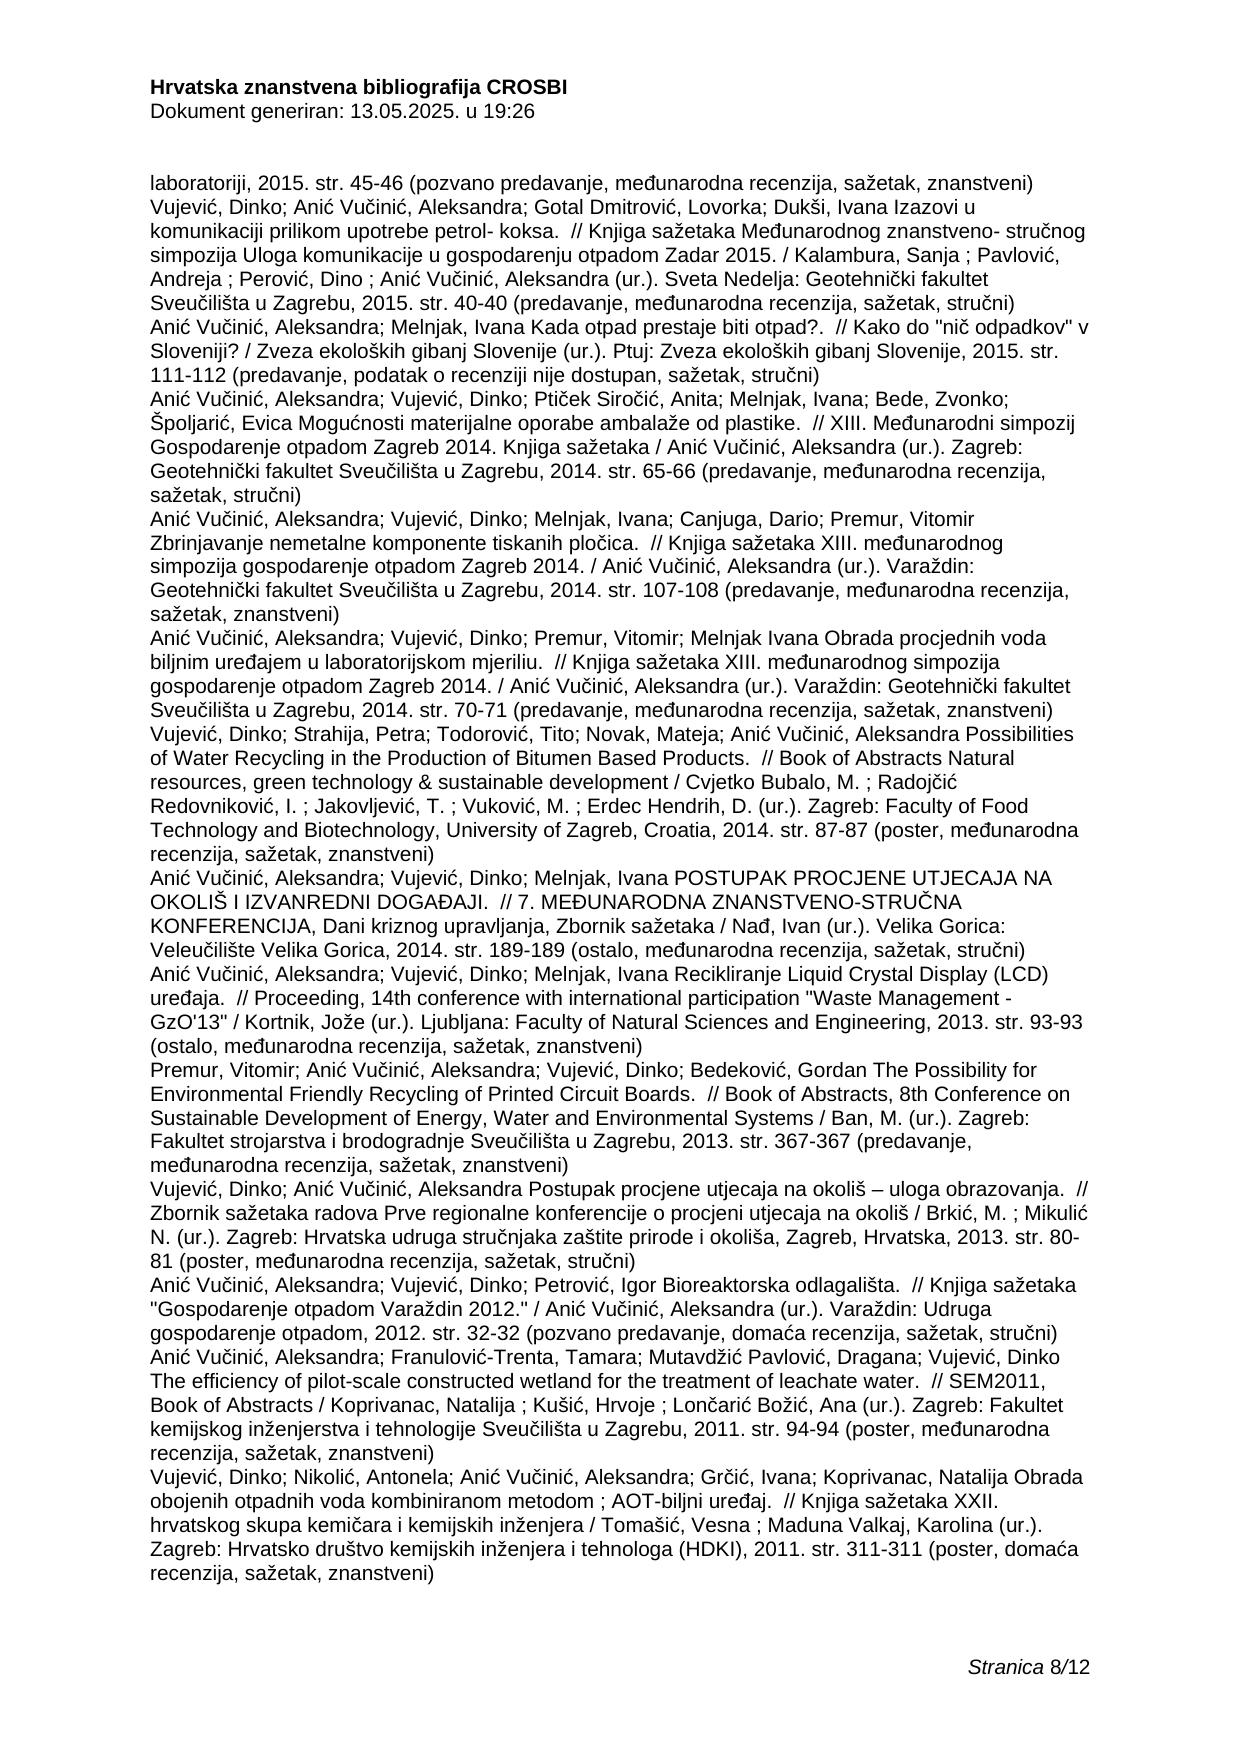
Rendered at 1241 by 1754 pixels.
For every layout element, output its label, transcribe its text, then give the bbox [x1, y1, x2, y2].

text Anić Vučinić, Aleksandra; Vujević, Dinko; Melnjak, Ivana [150, 866, 1090, 962]
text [150, 171, 1090, 195]
text Anić Vučinić, Aleksandra; Franulović-Trenta, Tamara; Mutavdžić Pavlović, Dragana; Vujević, Dinko [150, 1345, 1090, 1465]
text Vujević, Dinko; Nikolić, Antonela; Anić Vučinić, Aleksandra; Grčić, Ivana; Koprivanac, Natalija [150, 1465, 1090, 1584]
text Premur, Vitomir; Anić Vučinić, Aleksandra; Vujević, Dinko; Bedeković, Gordan [150, 1057, 1090, 1177]
text Anić Vučinić, Aleksandra; Vujević, Dinko; Petrović, Igor [150, 1273, 1090, 1345]
text Anić Vučinić, Aleksandra; Melnjak, Ivana [150, 315, 1090, 387]
text Vujević, Dinko; Strahija, Petra; Todorović, Tito; Novak, Mateja; Anić Vučinić, Aleksandra [150, 722, 1090, 866]
text Anić Vučinić, Aleksandra; Vujević, Dinko; Premur, Vitomir; Melnjak Ivana [150, 626, 1090, 722]
text Vujević, Dinko; Anić Vučinić, Aleksandra [150, 1177, 1090, 1273]
text Anić Vučinić, Aleksandra; Vujević, Dinko; Ptiček Siročić, Anita; Melnjak, Ivana; Bede, Zvonko; Špoljarić, Evica [150, 387, 1090, 506]
text Vujević, Dinko; Anić Vučinić, Aleksandra; Gotal Dmitrović, Lovorka; Dukši, Ivana [150, 195, 1090, 315]
text Anić Vučinić, Aleksandra; Vujević, Dinko; Melnjak, Ivana [150, 962, 1090, 1057]
text Anić Vučinić, Aleksandra; Vujević, Dinko; Melnjak, Ivana; Canjuga, Dario; Premur, Vitomir [150, 506, 1090, 626]
